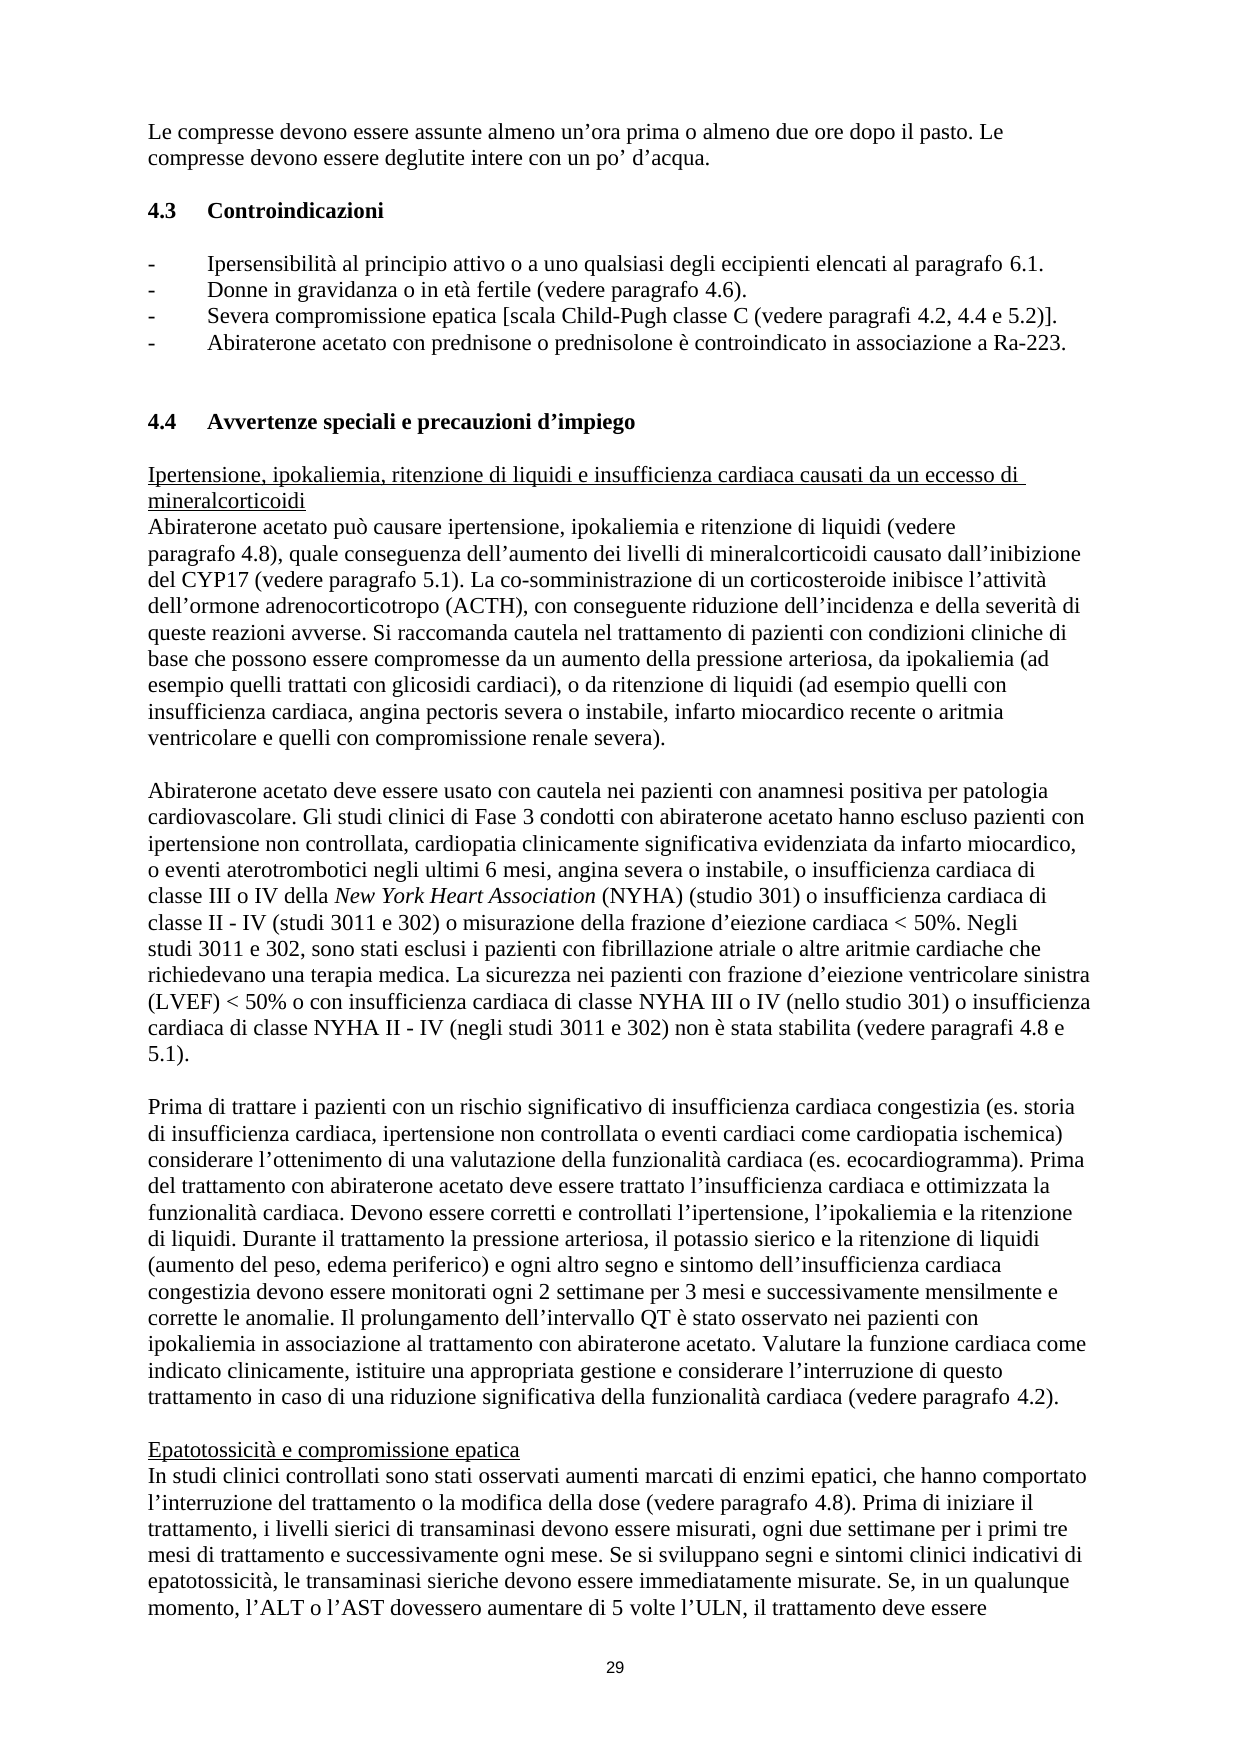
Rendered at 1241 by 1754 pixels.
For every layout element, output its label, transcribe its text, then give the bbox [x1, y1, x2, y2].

text - Abiraterone acetato con prednisone o prednisolone è controindicato in associazione a Ra-223. [148, 329, 1092, 355]
text Le compresse devono essere assunte almeno un’ora prima o almeno due ore dopo il pasto. Le compresse devono essere deglutite intere con un po’ d’acqua. [148, 118, 1092, 171]
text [148, 1462, 1092, 1620]
text 4.3 Controindicazioni [148, 197, 1092, 223]
text Prima di trattare i pazienti con un rischio significativo di insufficienza cardiaca congestizia (es. storia di insufficienza cardiaca, ipertensione non controllata o eventi cardiaci come cardiopatia ischemica) considerare l’ottenimento di una valutazione della funzionalità cardiaca (es. ecocardiogramma). Prima del trattamento con abiraterone acetato deve essere trattato l’insufficienza cardiaca e ottimizzata la funzionalità cardiaca. Devono essere corretti e controllati l’ipertensione, l’ipokaliemia e la ritenzione di liquidi. Durante il trattamento la pressione arteriosa, il potassio sierico e la ritenzione di liquidi (aumento del peso, edema periferico) e ogni altro segno e sintomo dell’insufficienza cardiaca congestizia devono essere monitorati ogni 2 settimane per 3 mesi e successivamente mensilmente e corrette le anomalie. Il prolungamento dell’intervallo QT è stato osservato nei pazienti con ipokaliemia in associazione al trattamento con abiraterone acetato. Valutare la funzione cardiaca come indicato clinicamente, istituire una appropriata gestione e considerare l’interruzione di questo trattamento in caso di una riduzione significativa della funzionalità cardiaca (vedere paragrafo 4.2). [148, 1093, 1092, 1409]
text Ipertensione, ipokaliemia, ritenzione di liquidi e insufficienza cardiaca causati da un eccesso di mineralcorticoidi [148, 461, 1092, 513]
text Abiraterone acetato deve essere usato con cautela nei pazienti con anamnesi positiva per patologia cardiovascolare. Gli studi clinici di Fase 3 condotti con abiraterone acetato hanno escluso pazienti con ipertensione non controllata, cardiopatia clinicamente significativa evidenziata da infarto miocardico, o eventi aterotrombotici negli ultimi 6 mesi, angina severa o instabile, o insufficienza cardiaca di classe III o IV della New York Heart Association (NYHA) (studio 301) o insufficienza cardiaca di classe II - IV (studi 3011 e 302) o misurazione della frazione d’eiezione cardiaca < 50%. Negli studi 3011 e 302, sono stati esclusi i pazienti con fibrillazione atriale o altre aritmie cardiache che richiedevano una terapia medica. La sicurezza nei pazienti con frazione d’eiezione ventricolare sinistra (LVEF) < 50% o con insufficienza cardiaca di classe NYHA III o IV (nello studio 301) o insufficienza cardiaca di classe NYHA II - IV (negli studi 3011 e 302) non è stata stabilita (vedere paragrafi 4.8 e 5.1). [148, 777, 1092, 1067]
text - Donne in gravidanza o in età fertile (vedere paragrafo 4.6). [148, 276, 1092, 303]
text 4.4 Avvertenze speciali e precauzioni d’impiego [148, 408, 1092, 434]
text Abiraterone acetato può causare ipertensione, ipokaliemia e ritenzione di liquidi (vedere paragrafo 4.8), quale conseguenza dell’aumento dei livelli di mineralcorticoidi causato dall’inibizione del CYP17 (vedere paragrafo 5.1). La co-somministrazione di un corticosteroide inibisce l’attività dell’ormone adrenocorticotropo (ACTH), con conseguente riduzione dell’incidenza e della severità di queste reazioni avverse. Si raccomanda cautela nel trattamento di pazienti con condizioni cliniche di base che possono essere compromesse da un aumento della pressione arteriosa, da ipokaliemia (ad esempio quelli trattati con glicosidi cardiaci), o da ritenzione di liquidi (ad esempio quelli con insufficienza cardiaca, angina pectoris severa o instabile, infarto miocardico recente o aritmia ventricolare e quelli con compromissione renale severa). [148, 513, 1092, 751]
text Epatotossicità e compromissione epatica [148, 1436, 1092, 1462]
text - Ipersensibilità al principio attivo o a uno qualsiasi degli eccipienti elencati al paragrafo 6.1. [148, 250, 1092, 276]
text - Severa compromissione epatica [scala Child-Pugh classe C (vedere paragrafi 4.2, 4.4 e 5.2)]. [148, 303, 1092, 329]
